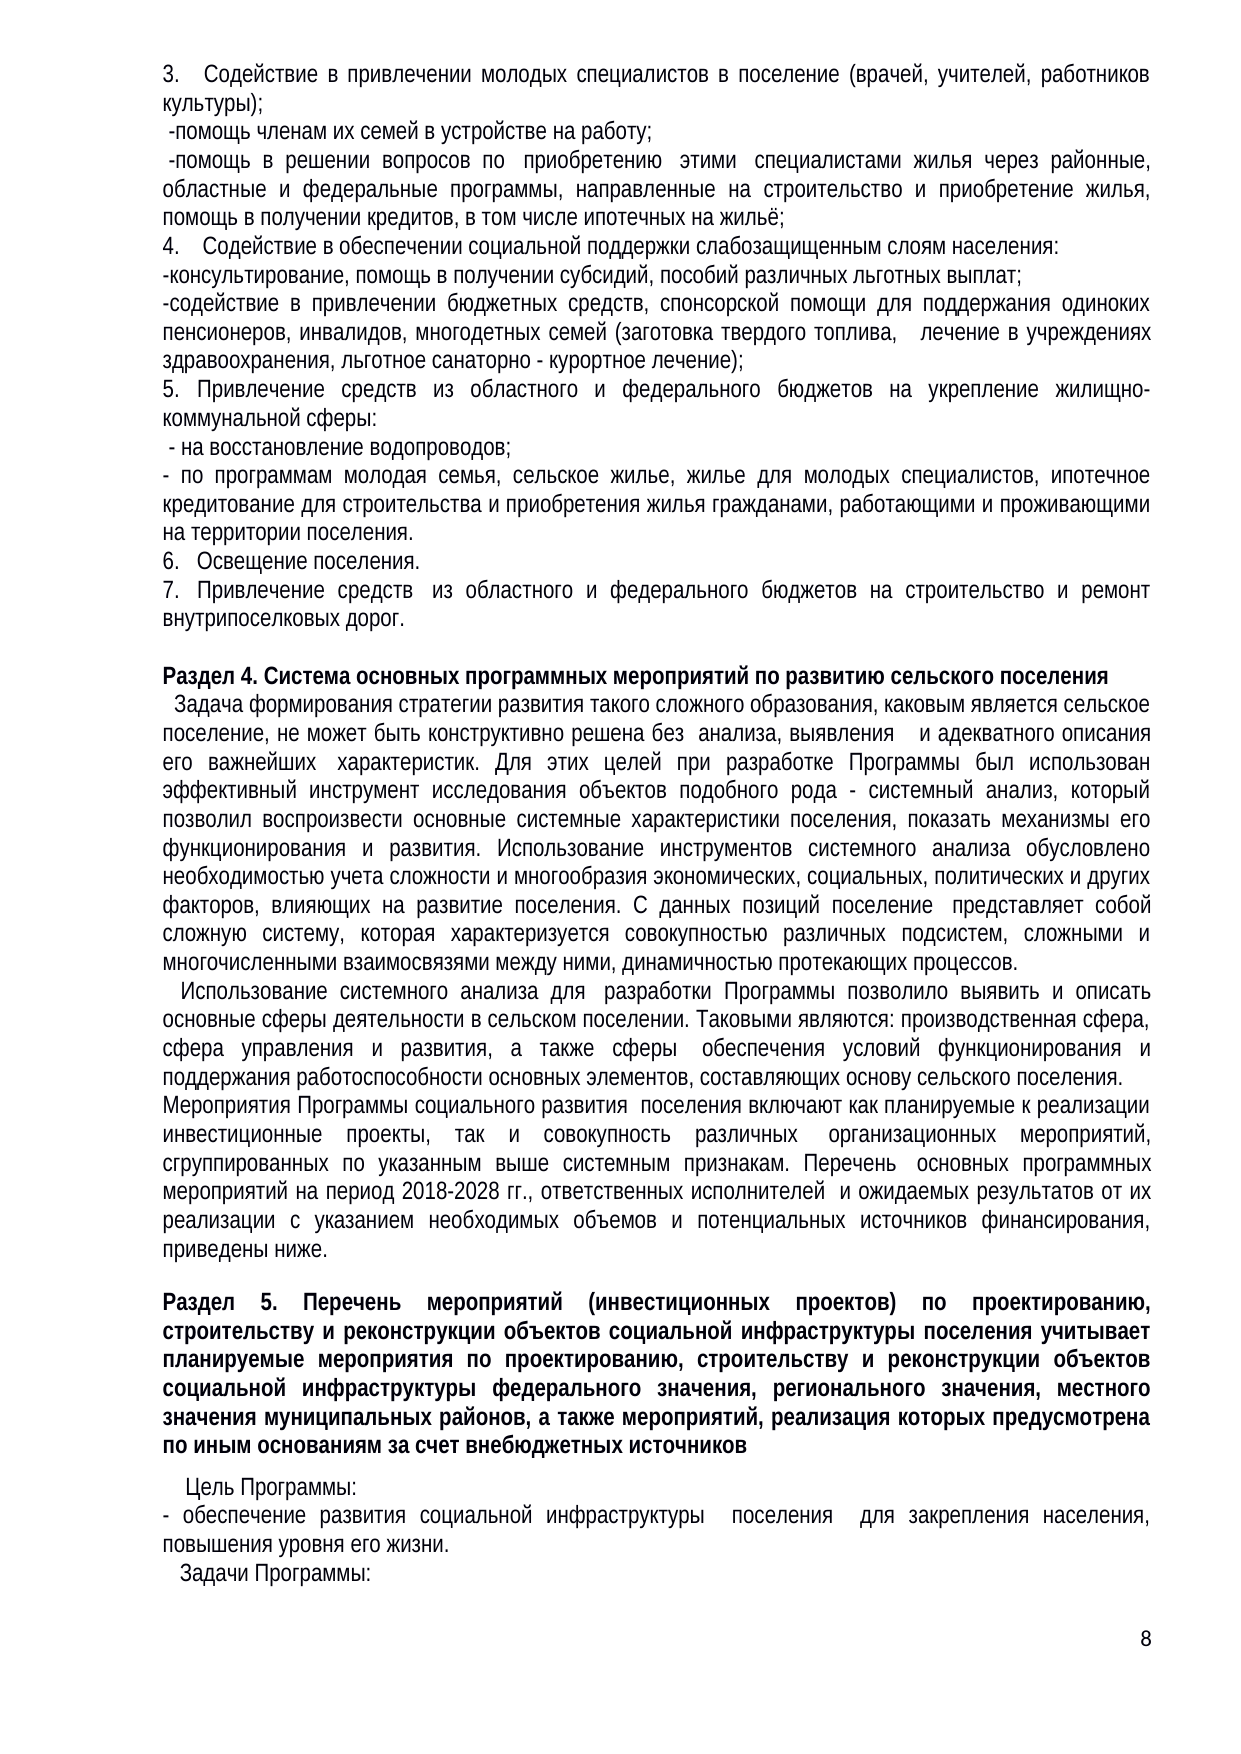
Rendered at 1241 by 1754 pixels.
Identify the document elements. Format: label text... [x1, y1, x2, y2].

text -помощь в решении вопросов по приобретению этими специалистами жилья через районные, областные и федеральные программы, направленные на строительство и приобретение жилья, помощь в получении кредитов, в том числе ипотечных на жильё; [162, 145, 1152, 231]
text 5. Привлечение средств из областного и федерального бюджетов на укрепление жилищно-коммунальной сферы: [162, 374, 1152, 431]
text Раздел 4. Система основных программных мероприятий по развитию сельского поселения [162, 661, 1152, 689]
text 4. Содействие в обеспечении социальной поддержки слабозащищенным слоям населения: [162, 231, 1152, 259]
text -консультирование, помощь в получении субсидий, пособий различных льготных выплат; [162, 259, 1152, 288]
text - по программам молодая семья, сельское жилье, жилье для молодых специалистов, ипотечное кредитование для строительства и приобретения жилья гражданами, работающими и проживающими на территории поселения. [162, 460, 1152, 546]
text Раздел 5. Перечень мероприятий (инвестиционных проектов) по проектированию, строительству и реконструкции объектов социальной инфраструктуры поселения учитывает планируемые мероприятия по проектированию, строительству и реконструкции объектов социальной инфраструктуры федерального значения, регионального значения, местного значения муниципальных районов, а также мероприятий, реализация которых предусмотрена по иным основаниям за счет внебюджетных источников [162, 1287, 1152, 1459]
text - на восстановление водопроводов; [162, 431, 1152, 460]
text - обеспечение развития социальной инфраструктуры поселения для закрепления населения, повышения уровня его жизни. [162, 1500, 1152, 1557]
text Цель Программы: [162, 1472, 1152, 1500]
text Задачи Программы: [162, 1557, 1152, 1586]
text 7. Привлечение средств из областного и федерального бюджетов на строительство и ремонт внутрипоселковых дорог. [162, 575, 1152, 632]
text -содействие в привлечении бюджетных средств, спонсорской помощи для поддержания одиноких пенсионеров, инвалидов, многодетных семей (заготовка твердого топлива, лечение в учреждениях здравоохранения, льготное санаторно - курортное лечение); [162, 288, 1152, 374]
text 6. Освещение поселения. [162, 546, 1152, 575]
text -помощь членам их семей в устройстве на работу; [162, 116, 1152, 145]
text Мероприятия Программы социального развития поселения включают как планируемые к реализации инвестиционные проекты, так и совокупность различных организационных мероприятий, сгруппированных по указанным выше системным признакам. Перечень основных программных мероприятий на период 2018-2028 гг., ответственных исполнителей и ожидаемых результатов от их реализации с указанием необходимых объемов и потенциальных источников финансирования, приведены ниже. [162, 1090, 1152, 1262]
text Задача формирования стратегии развития такого сложного образования, каковым является сельское поселение, не может быть конструктивно решена без анализа, выявления и адекватного описания его важнейших характеристик. Для этих целей при разработке Программы был использован эффективный инструмент исследования объектов подобного рода - системный анализ, который позволил воспроизвести основные системные характеристики поселения, показать механизмы его функционирования и развития. Использование инструментов системного анализа обусловлено необходимостью учета сложности и многообразия экономических, социальных, политических и других факторов, влияющих на развитие поселения. С данных позиций поселение представляет собой сложную систему, которая характеризуется совокупностью различных подсистем, сложными и многочисленными взаимосвязями между ними, динамичностью протекающих процессов. [162, 689, 1152, 976]
text 3. Содействие в привлечении молодых специалистов в поселение (врачей, учителей, работников культуры); [162, 59, 1152, 116]
text Использование системного анализа для разработки Программы позволило выявить и описать основные сферы деятельности в сельском поселении. Таковыми являются: производственная сфера, сфера управления и развития, а также сферы обеспечения условий функционирования и поддержания работоспособности основных элементов, составляющих основу сельского поселения. [162, 976, 1152, 1090]
